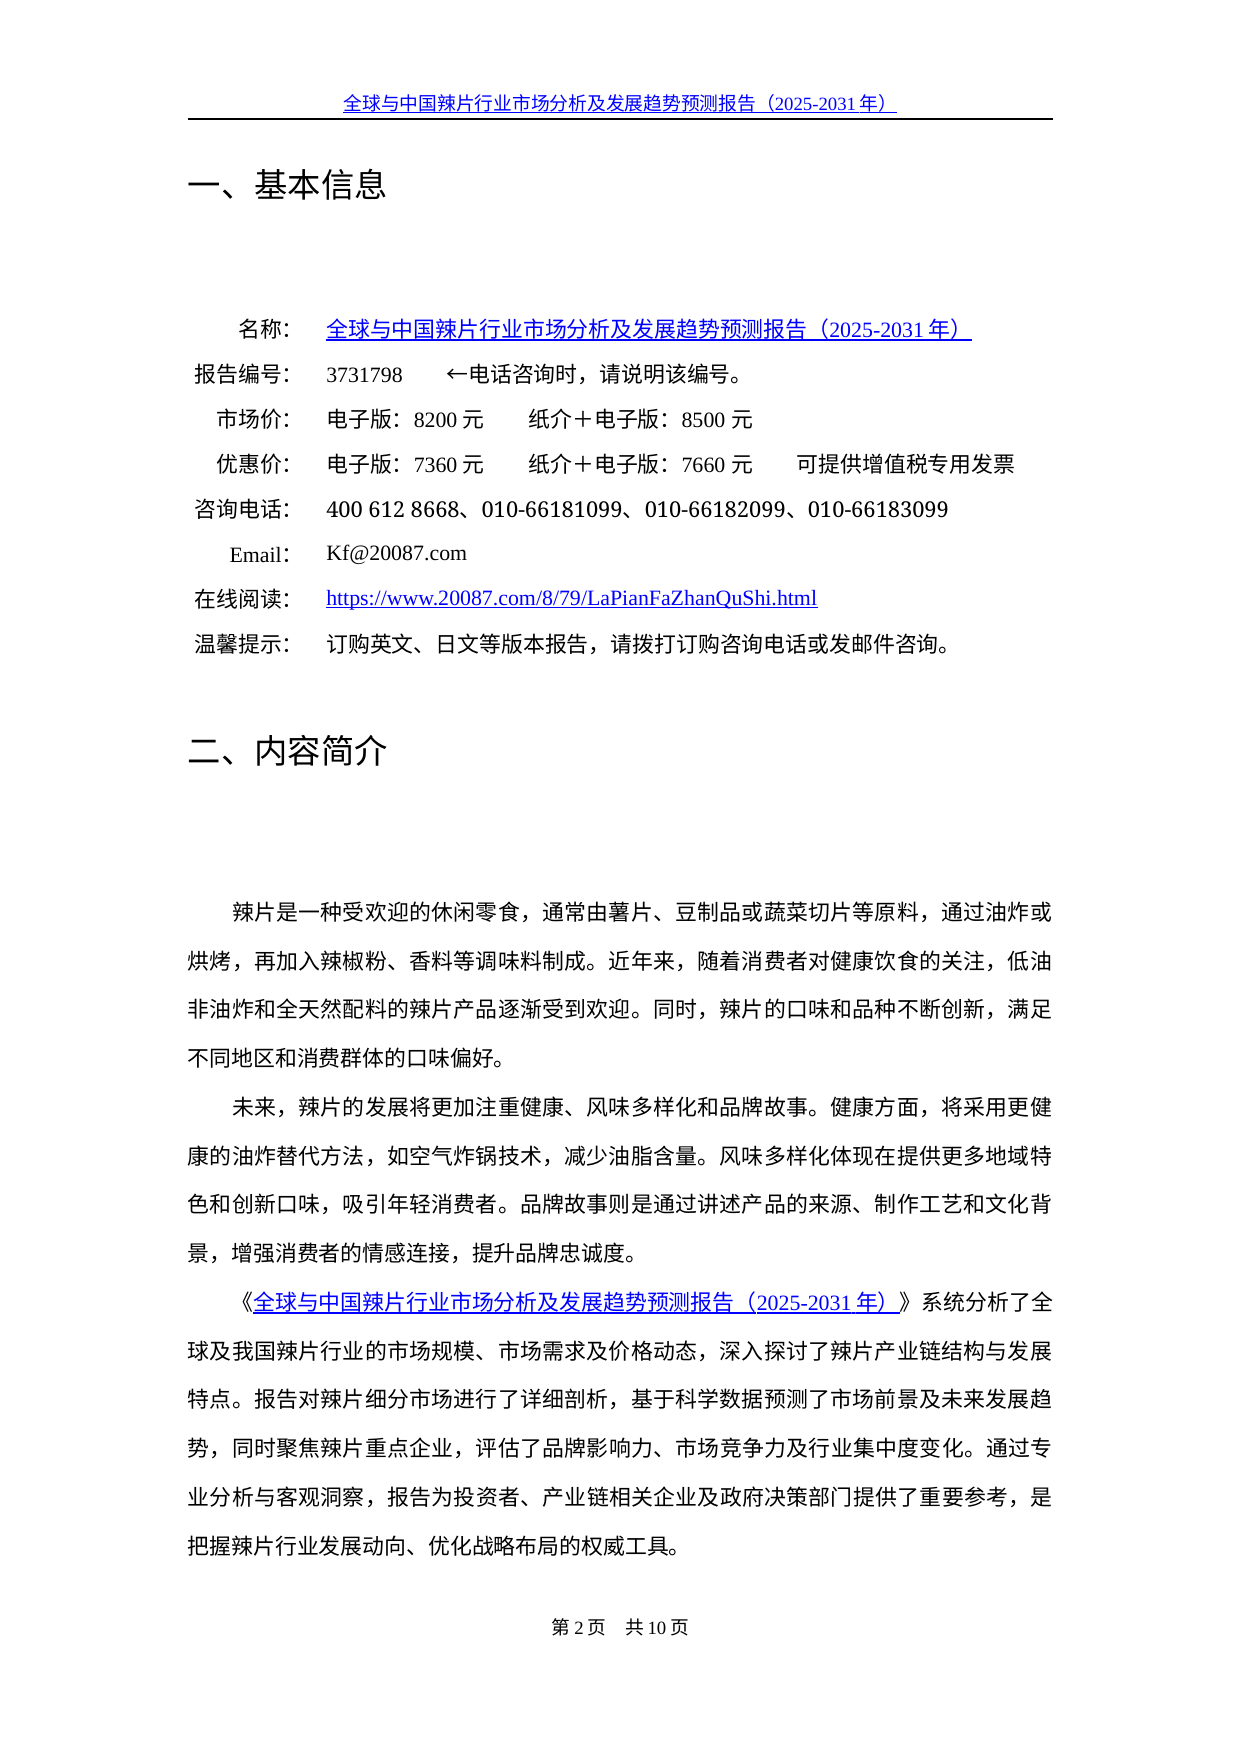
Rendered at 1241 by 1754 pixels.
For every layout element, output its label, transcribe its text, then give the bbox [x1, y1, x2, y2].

table_cell 400 612 8668、010-66181099、010-66182099、010-66183099 [315, 492, 1073, 537]
table_cell Kf@20087.com [315, 537, 1073, 582]
title 二、内容简介 [187, 717, 1053, 782]
table_cell 电子版：8200 元 纸介＋电子版：8500 元 [315, 402, 1073, 447]
table_cell 市场价： [167, 402, 315, 447]
table_header 全球与中国辣片行业市场分析及发展趋势预测报告（2025-2031年） [315, 312, 1073, 357]
table_cell 在线阅读： [167, 582, 315, 627]
title 一、基本信息 [187, 150, 1053, 215]
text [187, 894, 1053, 1561]
table_cell 咨询电话： [167, 492, 315, 537]
table_cell 优惠价： [167, 447, 315, 492]
table_cell 订购英文、日文等版本报告，请拨打订购咨询电话或发邮件咨询。 [315, 627, 1073, 672]
table_header 名称： [167, 312, 315, 357]
table_cell 3731798 ←电话咨询时，请说明该编号。 [315, 357, 1073, 402]
table_cell 电子版：7360 元 纸介＋电子版：7660 元 可提供增值税专用发票 [315, 447, 1073, 492]
table_cell [315, 582, 1073, 627]
table_cell Email： [167, 537, 315, 582]
table_cell 报告编号： [167, 357, 315, 402]
table_cell 温馨提示： [167, 627, 315, 672]
